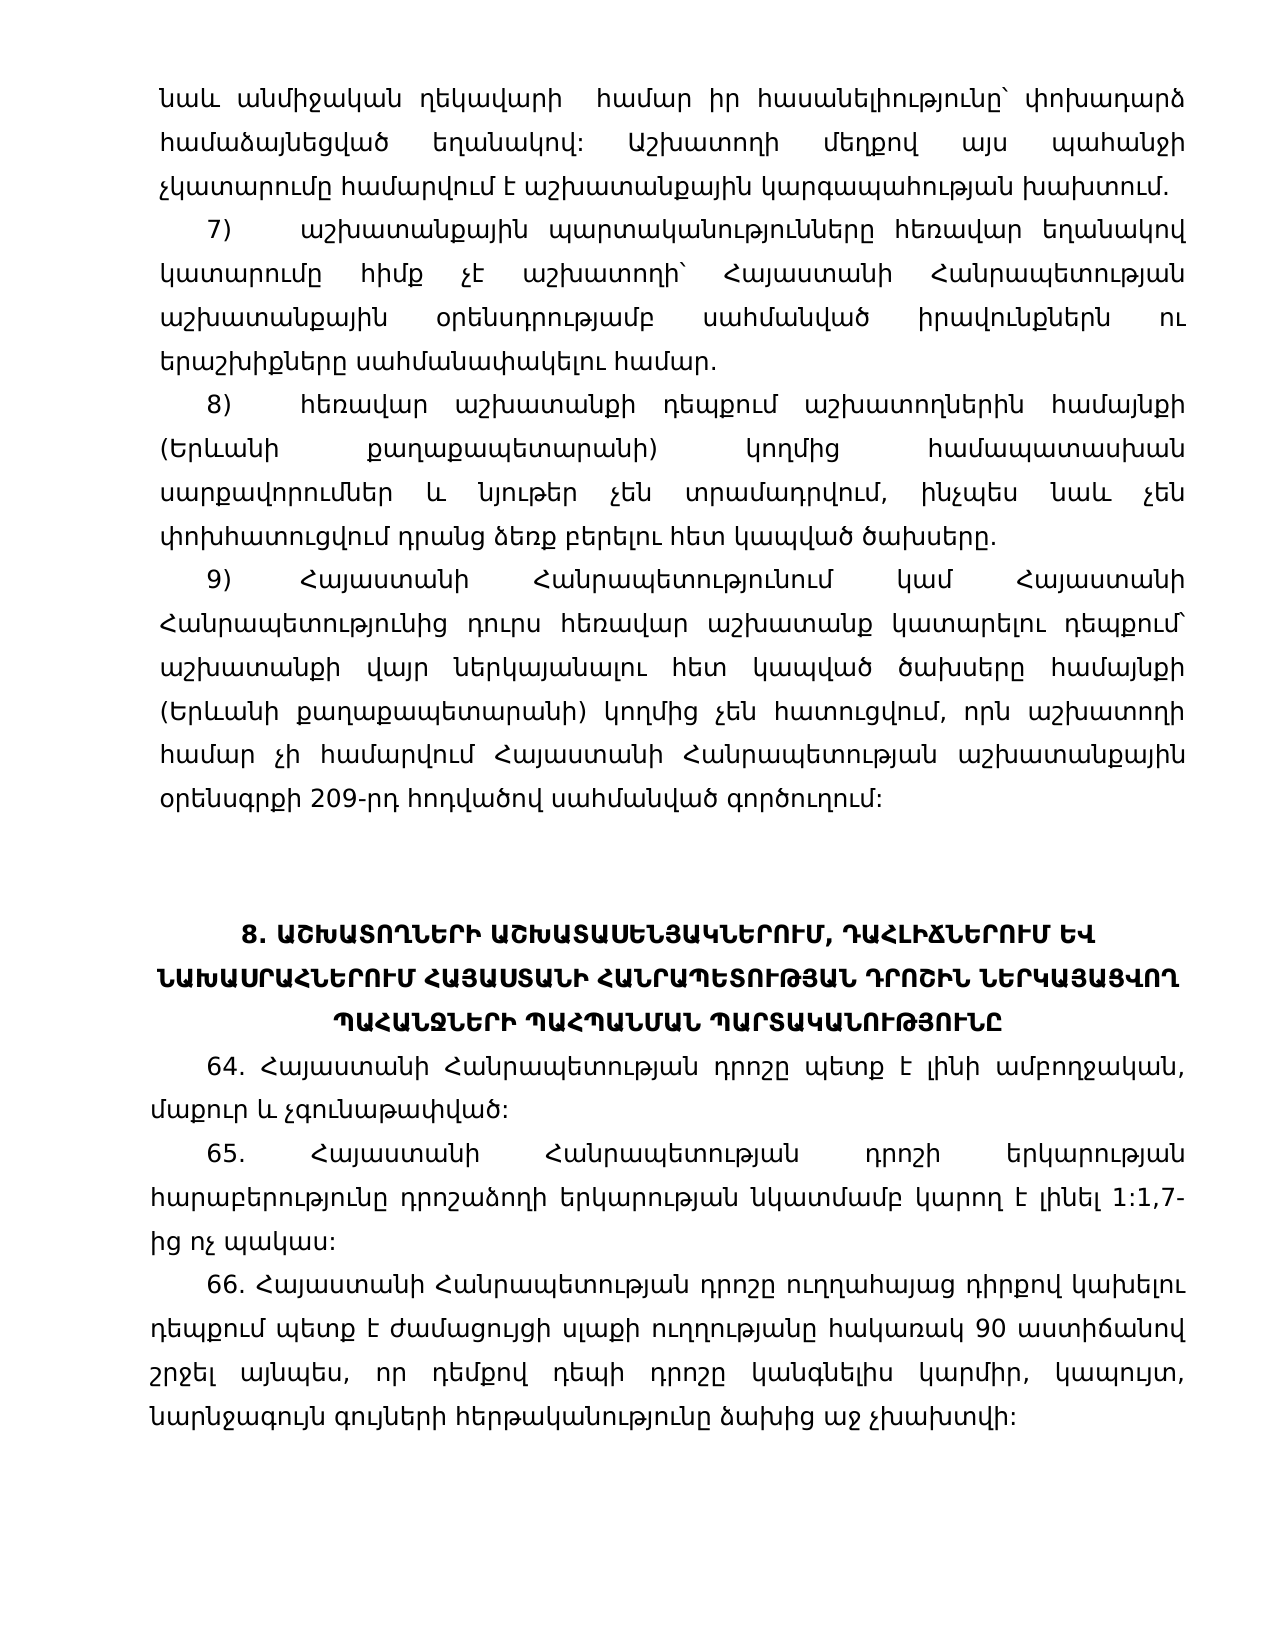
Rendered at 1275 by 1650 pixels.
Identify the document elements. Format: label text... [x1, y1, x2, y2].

text 66. Հայաստանի Հանրապետության դրոշը ուղղահայաց դիրքով կախելու դեպքում պետք է ժամացույցի սլաքի ուղղությանը հակառակ 90 աստիճանով շրջել այնպես, որ դեմքով դեպի դրոշը կանգնելիս կարմիր, կապույտ, նարնջագույն գույների հերթականությունը ձախից աջ չխախտվի: [150, 1270, 1186, 1431]
text 8. ԱՇԽԱՏՈՂՆԵՐԻ ԱՇԽԱՏԱՍԵՆՅԱԿՆԵՐՈՒՄ, ԴԱՀԼԻՃՆԵՐՈՒՄ ԵՎ ՆԱԽԱՍՐԱՀՆԵՐՈՒՄ ՀԱՅԱՍՏԱՆԻ ՀԱՆՐԱՊԵՏՈՒԹՅԱՆ ԴՐՈՇԻՆ ՆԵՐԿԱՅԱՑՎՈՂ ՊԱՀԱՆՋՆԵՐԻ ՊԱՀՊԱՆՄԱՆ ՊԱՐՏԱԿԱՆՈՒԹՅՈՒՆԸ [150, 920, 1186, 1037]
list հեռավար աշխատանքի դեպքում աշխատողներին համայնքի (Երևանի քաղաքապետարանի) կողմից համապատասխան սարքավորումներ և նյութեր չեն տրամադրվում, ինչպես նաև չեն փոխհատուցվում դրանց ձեռք բերելու հետ կապված ծախսերը. [159, 391, 1186, 551]
text 64. Հայաստանի Հանրապետության դրոշը պետք է լինի ամբողջական, մաքուր և չգունաթափված: [150, 1052, 1186, 1124]
list Հայաստանի Հանրապետությունում կամ Հայաստանի Հանրապետությունից դուրս հեռավար աշխատանք կատարելու դեպքում՝ աշխատանքի վայր ներկայանալու հետ կապված ծախսերը համայնքի (Երևանի քաղաքապետարանի) կողմից չեն հատուցվում, որն աշխատողի համար չի համարվում Հայաստանի Հանրապետության աշխատանքային օրենսգրքի 209-րդ հոդվածով սահմանված գործուղում: [159, 566, 1186, 813]
list աշխատանքային պարտականությունները հեռավար եղանակով կատարումը հիմք չէ աշխատողի՝ Հայաստանի Հանրապետության աշխատանքային օրենսդրությամբ սահմանված իրավունքներն ու երաշխիքները սահմանափակելու համար. [159, 216, 1186, 376]
text 65. Հայաստանի Հանրապետության դրոշի երկարության հարաբերությունը դրոշաձողի երկարության նկատմամբ կարող է լինել 1:1,7-ից ոչ պակաս: [150, 1139, 1186, 1256]
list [159, 84, 1186, 201]
